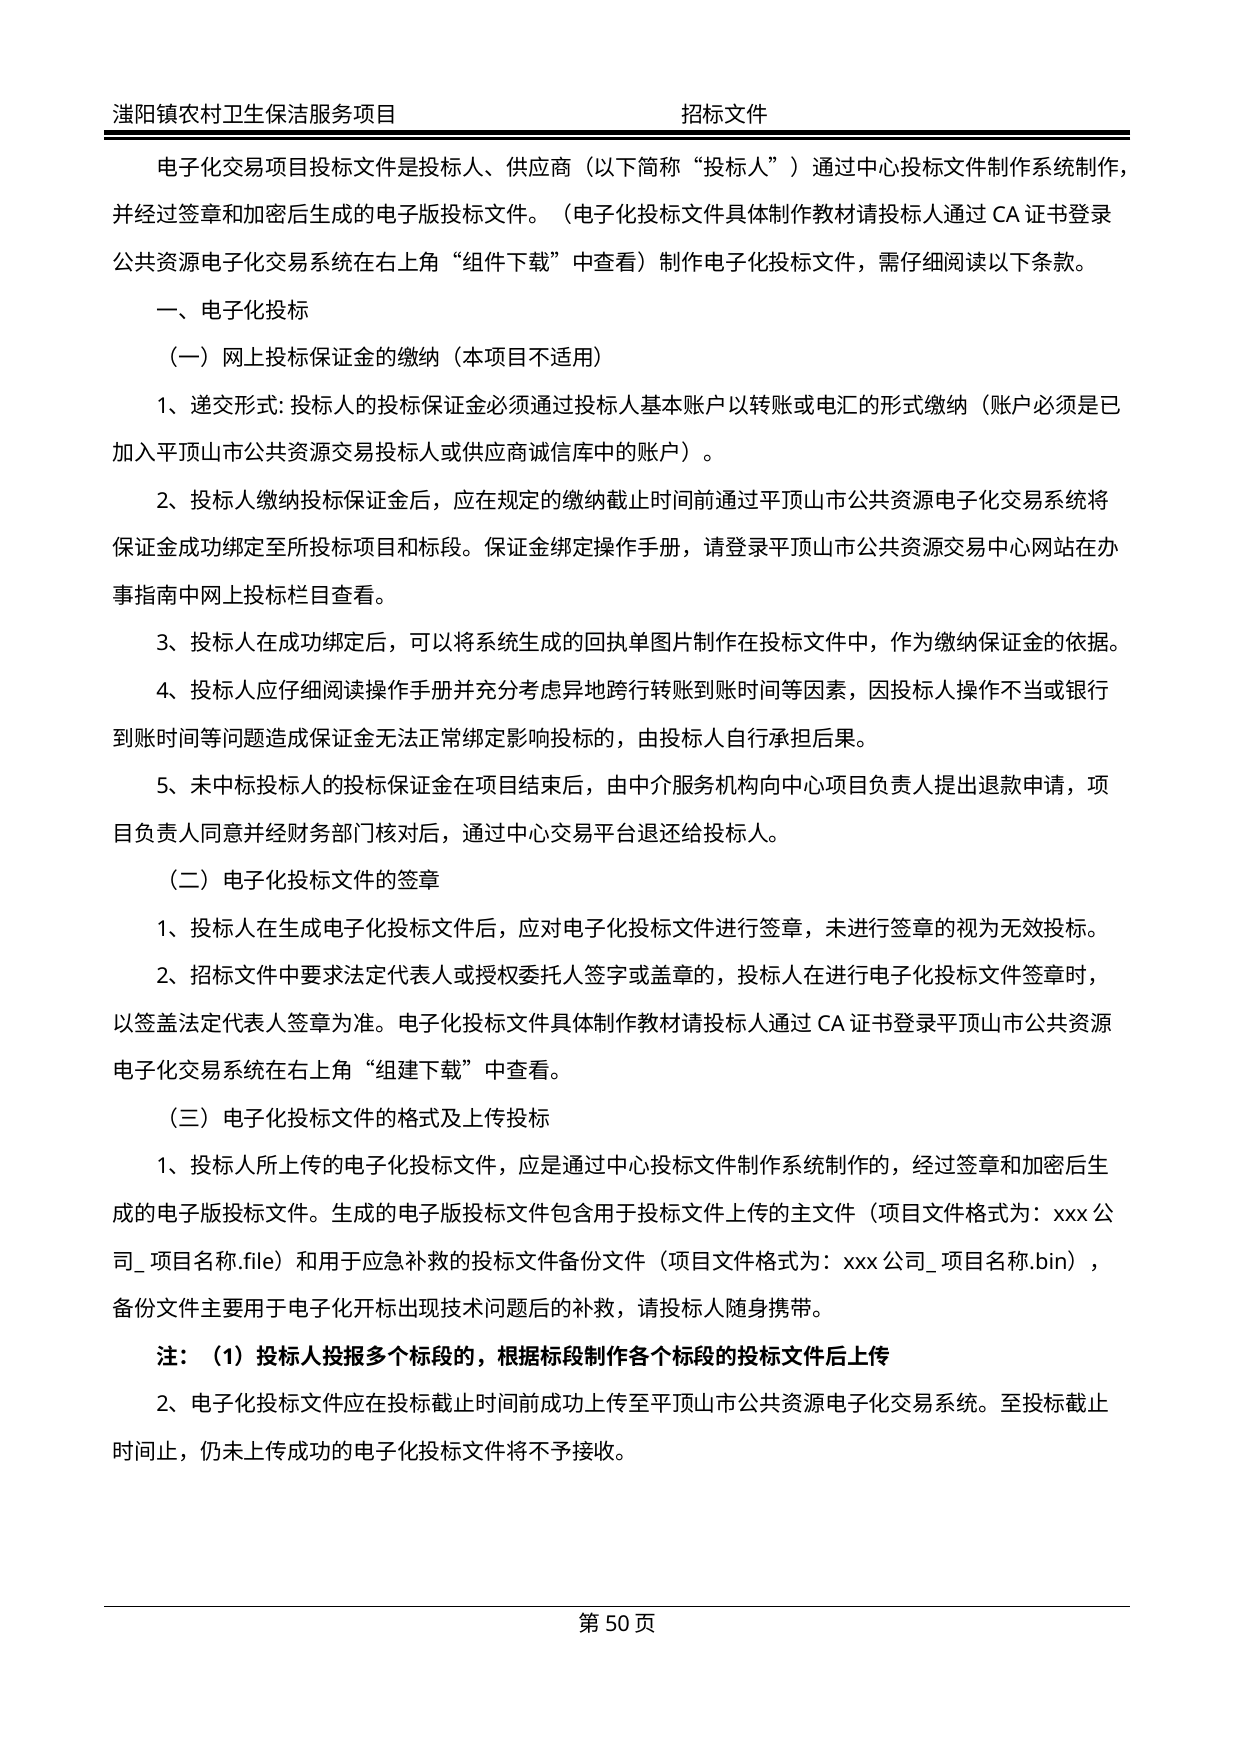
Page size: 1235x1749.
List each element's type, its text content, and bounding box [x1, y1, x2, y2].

text （三）电子化投标文件的格式及上传投标 [112, 1101, 1122, 1133]
text 注：（1）投标人投报多个标段的，根据标段制作各个标段的投标文件后上传 [112, 1339, 1122, 1371]
text 5、未中标投标人的投标保证金在项目结束后，由中介服务机构向中心项目负责人提出退款申请，项目负责人同意并经财务部门核对后，通过中心交易平台退还给投标人。 [112, 768, 1122, 847]
text 一、电子化投标 [112, 293, 1122, 324]
text （二）电子化投标文件的签章 [112, 863, 1122, 895]
text （一）网上投标保证金的缴纳（本项目不适用） [112, 340, 1122, 372]
text 电子化交易项目投标文件是投标人、供应商（以下简称“投标人”）通过中心投标文件制作系统制作，并经过签章和加密后生成的电子版投标文件。（电子化投标文件具体制作教材请投标人通过CA证书登录公共资源电子化交易系统在右上角“组件下载”中查看）制作电子化投标文件，需仔细阅读以下条款。 [112, 150, 1122, 277]
text 2、电子化投标文件应在投标截止时间前成功上传至平顶山市公共资源电子化交易系统。至投标截止时间止，仍未上传成功的电子化投标文件将不予接收。 [112, 1386, 1122, 1466]
text 2、投标人缴纳投标保证金后，应在规定的缴纳截止时间前通过平顶山市公共资源电子化交易系统将保证金成功绑定至所投标项目和标段。保证金绑定操作手册，请登录平顶山市公共资源交易中心网站在办事指南中网上投标栏目查看。 [112, 483, 1122, 609]
text 1、递交形式: 投标人的投标保证金必须通过投标人基本账户以转账或电汇的形式缴纳（账户必须是已加入平顶山市公共资源交易投标人或供应商诚信库中的账户）。 [112, 388, 1122, 467]
text 1、投标人所上传的电子化投标文件，应是通过中心投标文件制作系统制作的，经过签章和加密后生成的电子版投标文件。生成的电子版投标文件包含用于投标文件上传的主文件（项目文件格式为：xxx公司_ 项目名称.file）和用于应急补救的投标文件备份文件（项目文件格式为：xxx公司_ 项目名称.bin），备份文件主要用于电子化开标出现技术问题后的补救，请投标人随身携带。 [112, 1148, 1122, 1323]
text 1、投标人在生成电子化投标文件后，应对电子化投标文件进行签章，未进行签章的视为无效投标。 [112, 911, 1122, 942]
text 4、投标人应仔细阅读操作手册并充分考虑异地跨行转账到账时间等因素，因投标人操作不当或银行到账时间等问题造成保证金无法正常绑定影响投标的，由投标人自行承担后果。 [112, 673, 1122, 752]
text 2、招标文件中要求法定代表人或授权委托人签字或盖章的，投标人在进行电子化投标文件签章时，以签盖法定代表人签章为准。电子化投标文件具体制作教材请投标人通过CA证书登录平顶山市公共资源电子化交易系统在右上角“组建下载”中查看。 [112, 958, 1122, 1085]
text 3、投标人在成功绑定后，可以将系统生成的回执单图片制作在投标文件中，作为缴纳保证金的依据。 [112, 625, 1122, 657]
